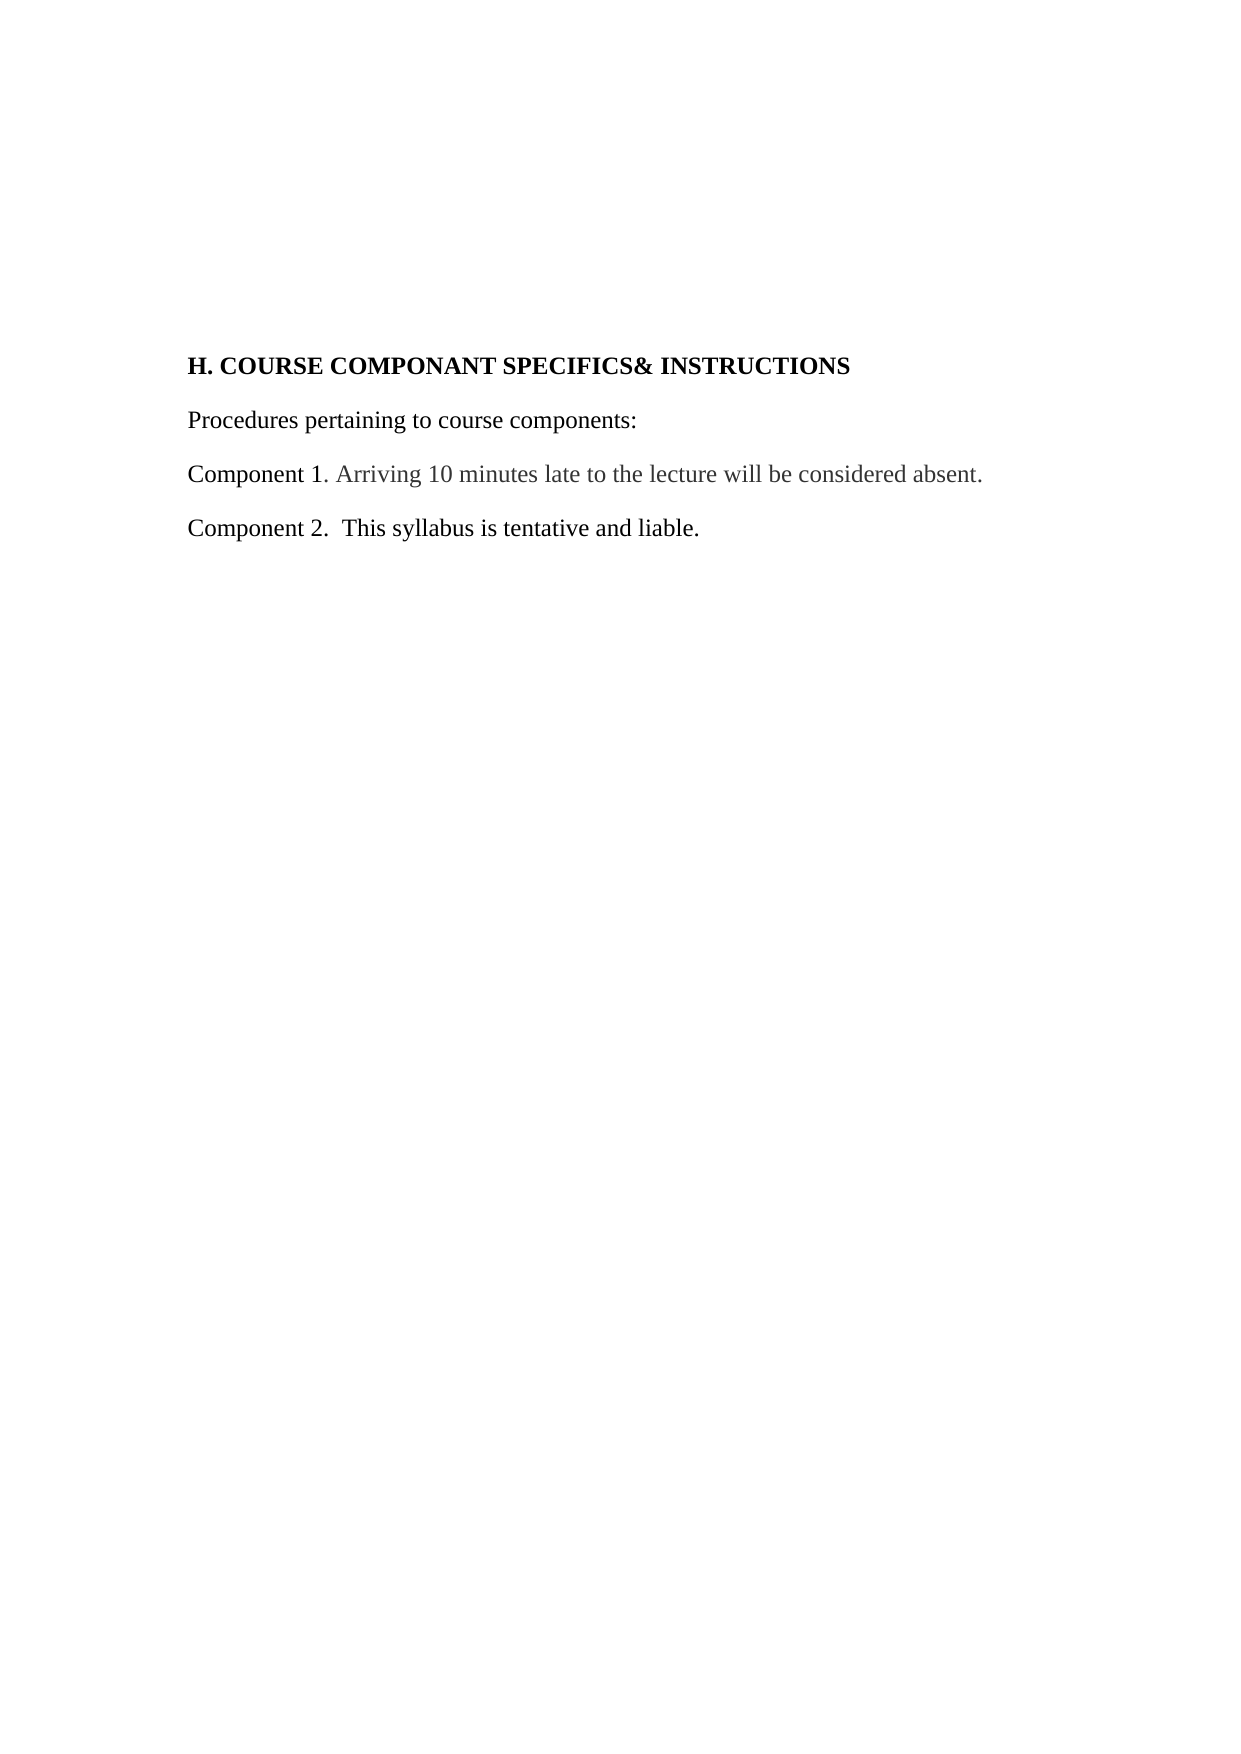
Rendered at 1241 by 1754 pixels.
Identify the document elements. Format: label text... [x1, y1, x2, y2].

text Procedures pertaining to course components: [187, 405, 1053, 434]
text Component 1. Arriving 10 minutes late to the lecture will be considered absent. [187, 459, 1053, 488]
text Component 2. This syllabus is tentative and liable. [187, 513, 1053, 542]
text H. COURSE COMPONANT SPECIFICS& INSTRUCTIONS [187, 351, 1053, 380]
